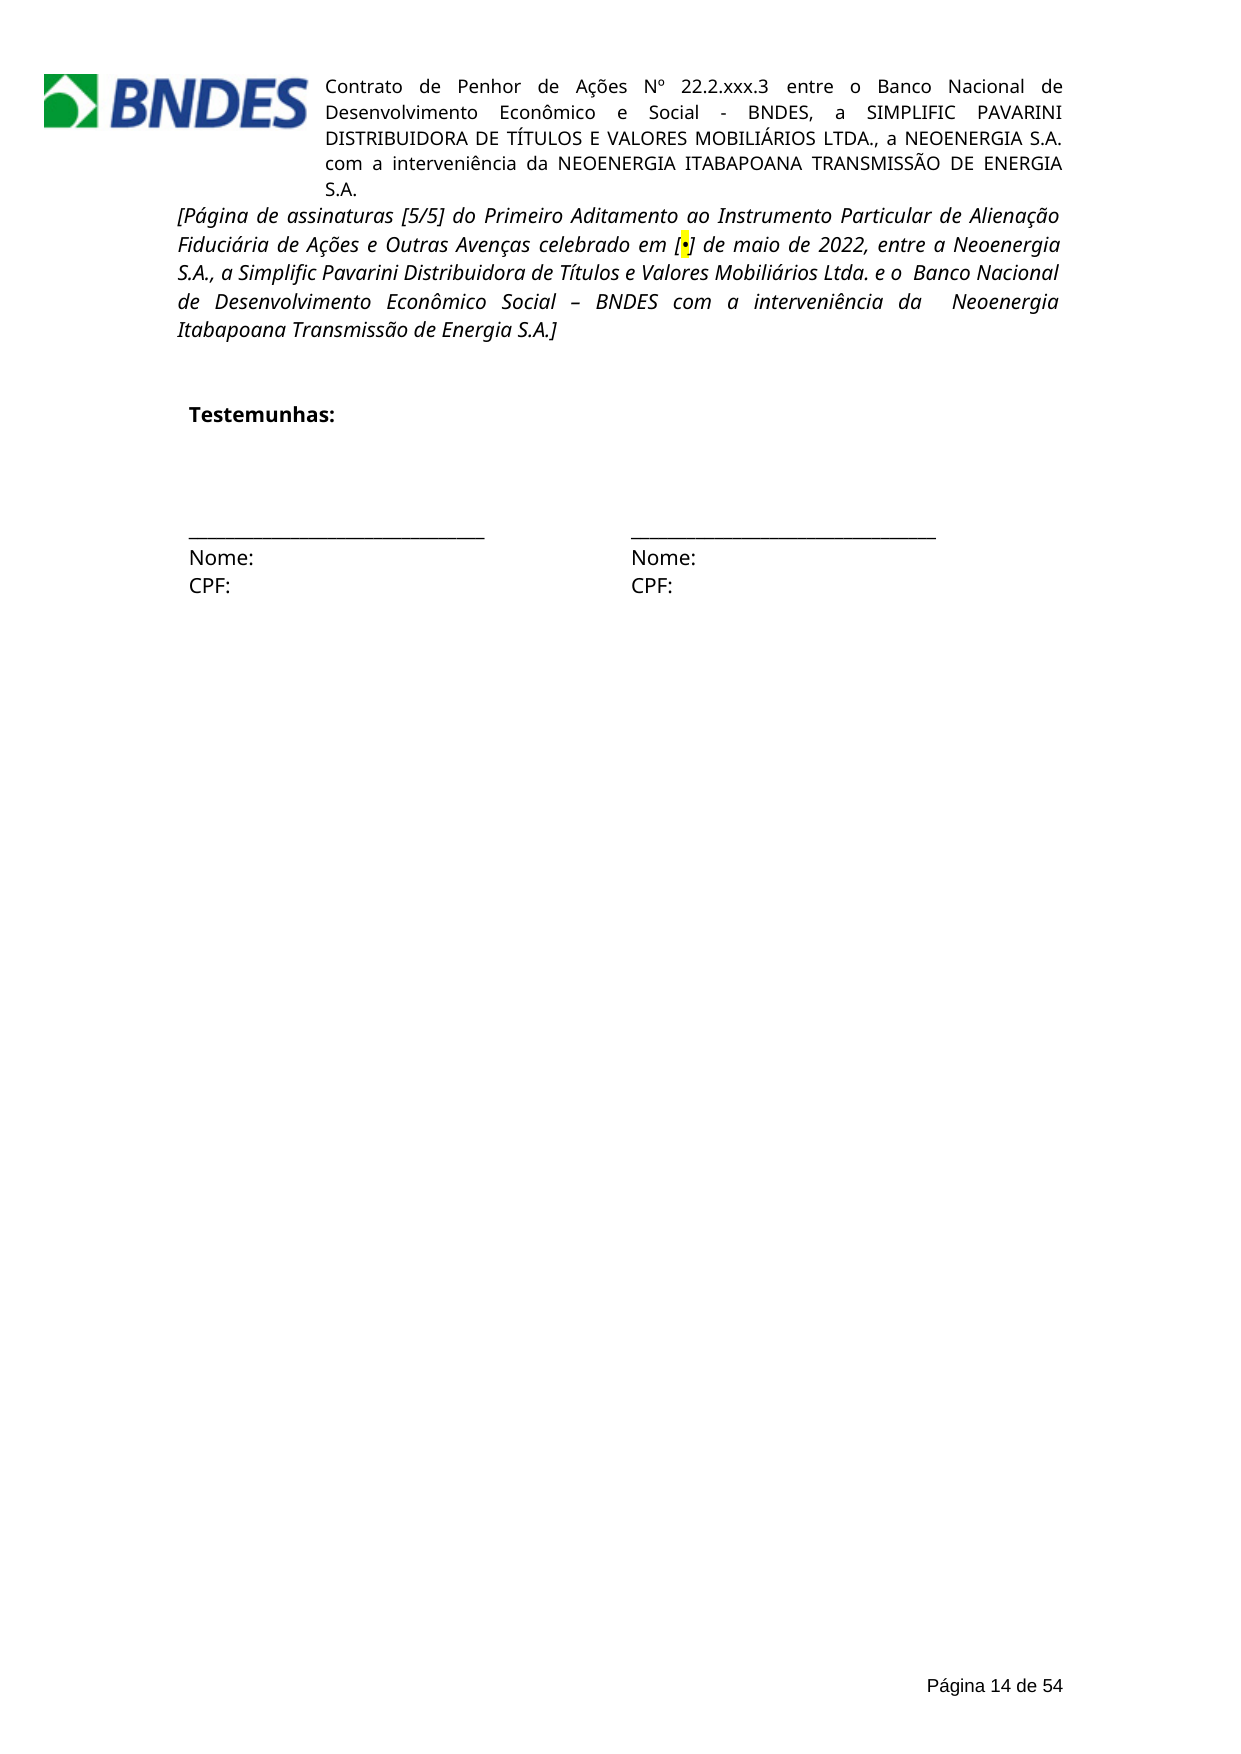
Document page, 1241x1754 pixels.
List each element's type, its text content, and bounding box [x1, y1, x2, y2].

picture [44, 74, 310, 131]
text [Página de assinaturas [5/5] do Primeiro Aditamento ao Instrumento Particular de Alienação Fiduciária de Ações e Outras Avenças celebrado em [•] de maio de 2022, entre a Neoenergia S.A., a Simplific Pavarini Distribuidora de Títulos e Valores Mobiliários Ltda. e o Banco Nacional de Desenvolvimento Econômico Social – BNDES com a interveniência da Neoenergia Itabapoana Transmissão de Energia S.A.] [177, 201, 1063, 344]
table_cell ________________________________ Nome: CPF: [177, 514, 619, 599]
table_header Testemunhas: [177, 401, 1062, 514]
table_cell _________________________________ Nome: CPF: [620, 514, 1062, 599]
